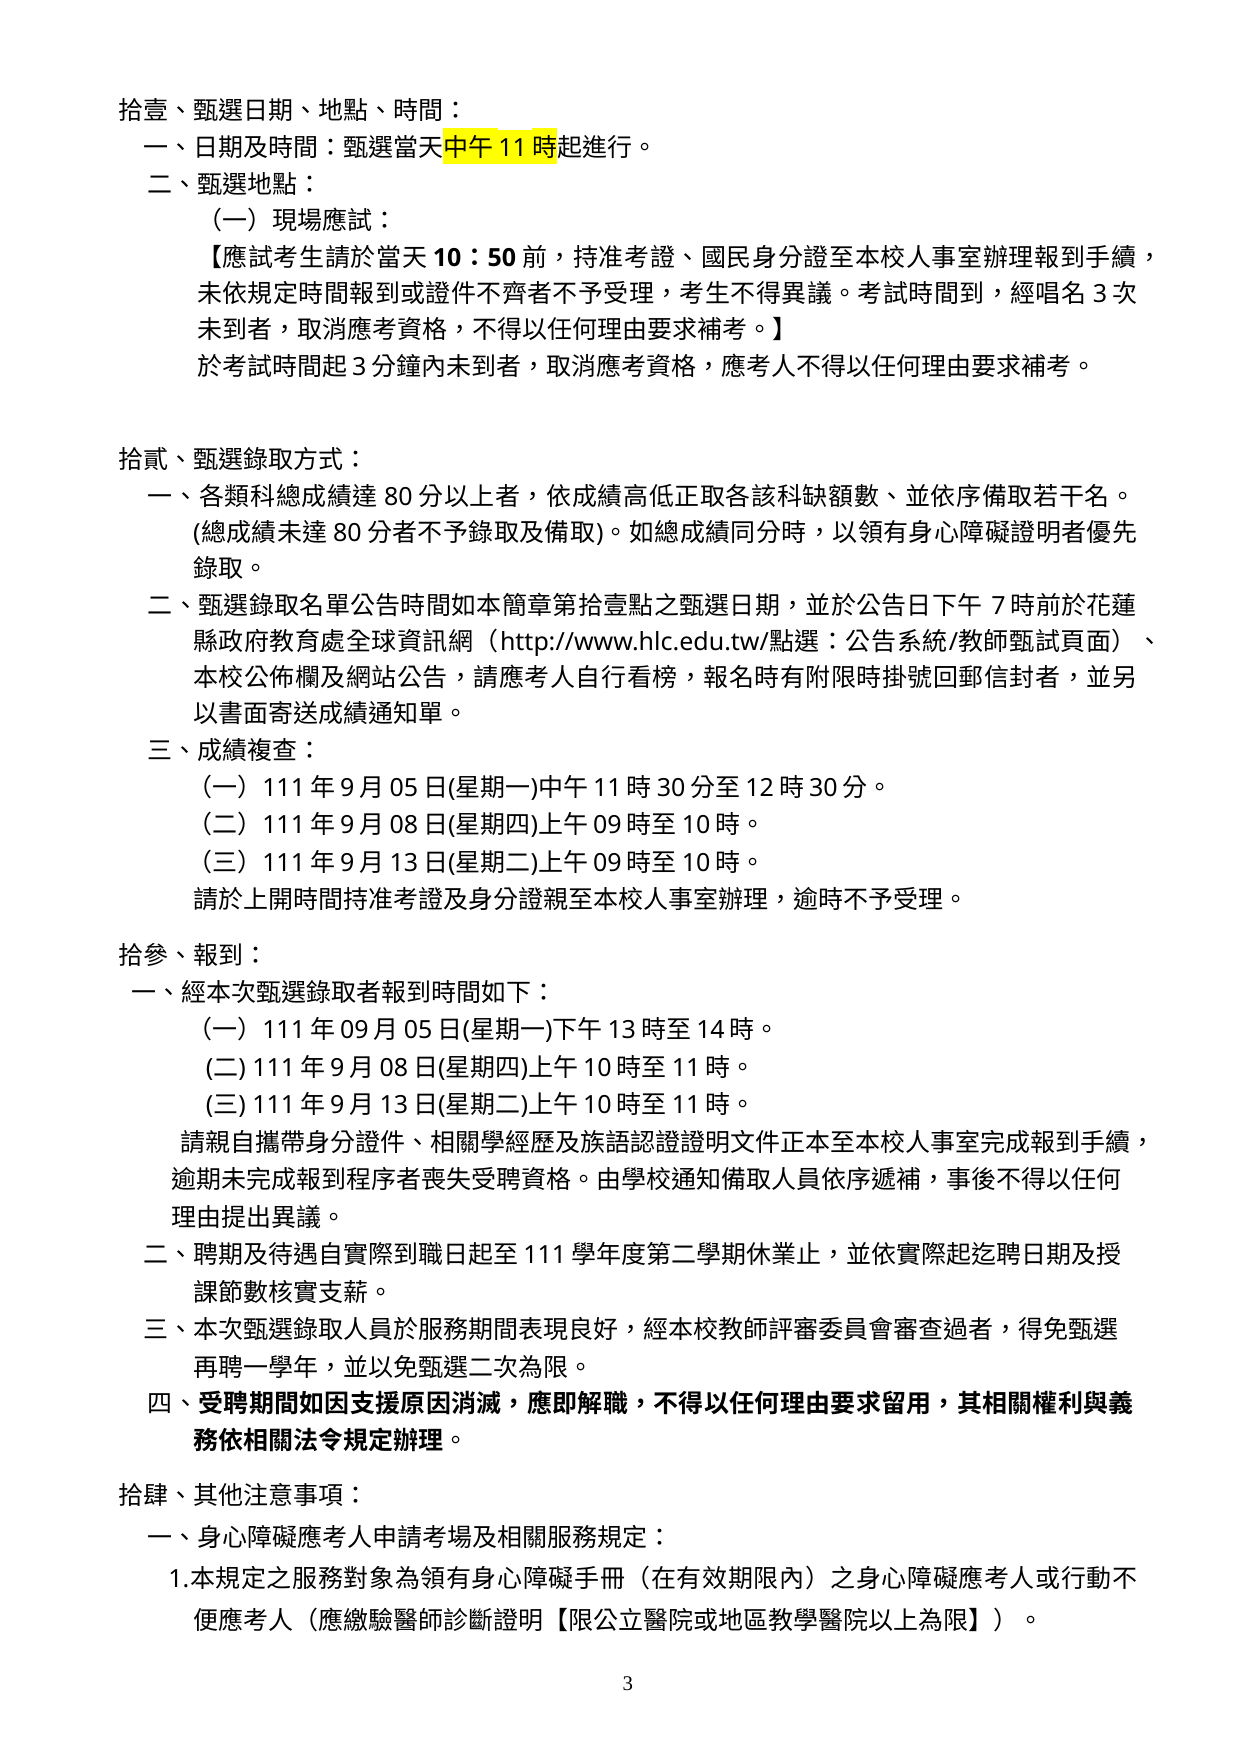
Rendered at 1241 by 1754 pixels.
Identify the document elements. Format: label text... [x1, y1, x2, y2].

text 一、日期及時間：甄選當天中午11時起進行。 [118, 127, 1137, 164]
text （一）現場應試： [173, 201, 1137, 237]
text 請於上開時間持准考證及身分證親至本校人事室辦理，逾時不予受理。 [171, 879, 1137, 916]
text （三）111年9月13日(星期二)上午09時至10時。 [171, 841, 1137, 879]
text 三、成績複查： [148, 730, 1137, 766]
text 三、本次甄選錄取人員於服務期間表現良好，經本校教師評審委員會審查過者，得免甄選再聘一學年，並以免甄選二次為限。 [143, 1309, 1137, 1384]
text 一、身心障礙應考人申請考場及相關服務規定： [148, 1513, 1137, 1554]
text 【應試考生請於當天10：50前，持准考證、國民身分證至本校人事室辦理報到手續，未依規定時間報到或證件不齊者不予受理，考生不得異議。考試時間到，經唱名3次未到者，取消應考資格，不得以任何理由要求補考。】 [197, 237, 1137, 346]
text 拾貳、甄選錄取方式： [118, 439, 1137, 476]
text 二、甄選錄取名單公告時間如本簡章第拾壹點之甄選日期，並於公告日下午7時前於花蓮縣政府教育處全球資訊網（http://www.hlc.edu.tw/點選：公告系統/教師甄試頁面）、本校公佈欄及網站公告，請應考人自行看榜，報名時有附限時掛號回郵信封者，並另以書面寄送成績通知單。 [148, 585, 1137, 730]
text (二) 111年9月08日(星期四)上午10時至11時。 [171, 1046, 1137, 1084]
text （二）111年9月08日(星期四)上午09時至10時。 [171, 804, 1137, 841]
text 拾參、報到： [118, 935, 1137, 973]
text （一）111年09月05日(星期一)下午13時至14時。 [171, 1009, 1137, 1046]
text 四、受聘期間如因支援原因消滅，應即解職，不得以任何理由要求留用，其相關權利與義務依相關法令規定辦理。 [148, 1384, 1137, 1456]
text 一、各類科總成績達80分以上者，依成績高低正取各該科缺額數、並依序備取若干名。(總成績未達80分者不予錄取及備取)。如總成績同分時，以領有身心障礙證明者優先錄取。 [148, 476, 1137, 585]
text 二、甄選地點： [148, 164, 1137, 201]
text 1.本規定之服務對象為領有身心障礙手冊（在有效期限內）之身心障礙應考人或行動不便應考人（應繳驗醫師診斷證明【限公立醫院或地區教學醫院以上為限】）。 [168, 1554, 1137, 1638]
text (三) 111年9月13日(星期二)上午10時至11時。 [171, 1084, 1137, 1121]
text 拾壹、甄選日期、地點、時間： [118, 89, 1137, 127]
text 拾肆、其他注意事項： [118, 1475, 1137, 1513]
text 請親自攜帶身分證件、相關學經歷及族語認證證明文件正本至本校人事室完成報到手續，逾期未完成報到程序者喪失受聘資格。由學校通知備取人員依序遞補，事後不得以任何理由提出異議。 [171, 1121, 1137, 1234]
text 於考試時間起3分鐘內未到者，取消應考資格，應考人不得以任何理由要求補考。 [197, 346, 1137, 383]
text （一）111年9月05日(星期一)中午11時30分至12時30分。 [171, 766, 1137, 804]
text 二、聘期及待遇自實際到職日起至111學年度第二學期休業止，並依實際起迄聘日期及授課節數核實支薪。 [143, 1234, 1137, 1309]
text 一、經本次甄選錄取者報到時間如下： [118, 973, 1137, 1009]
